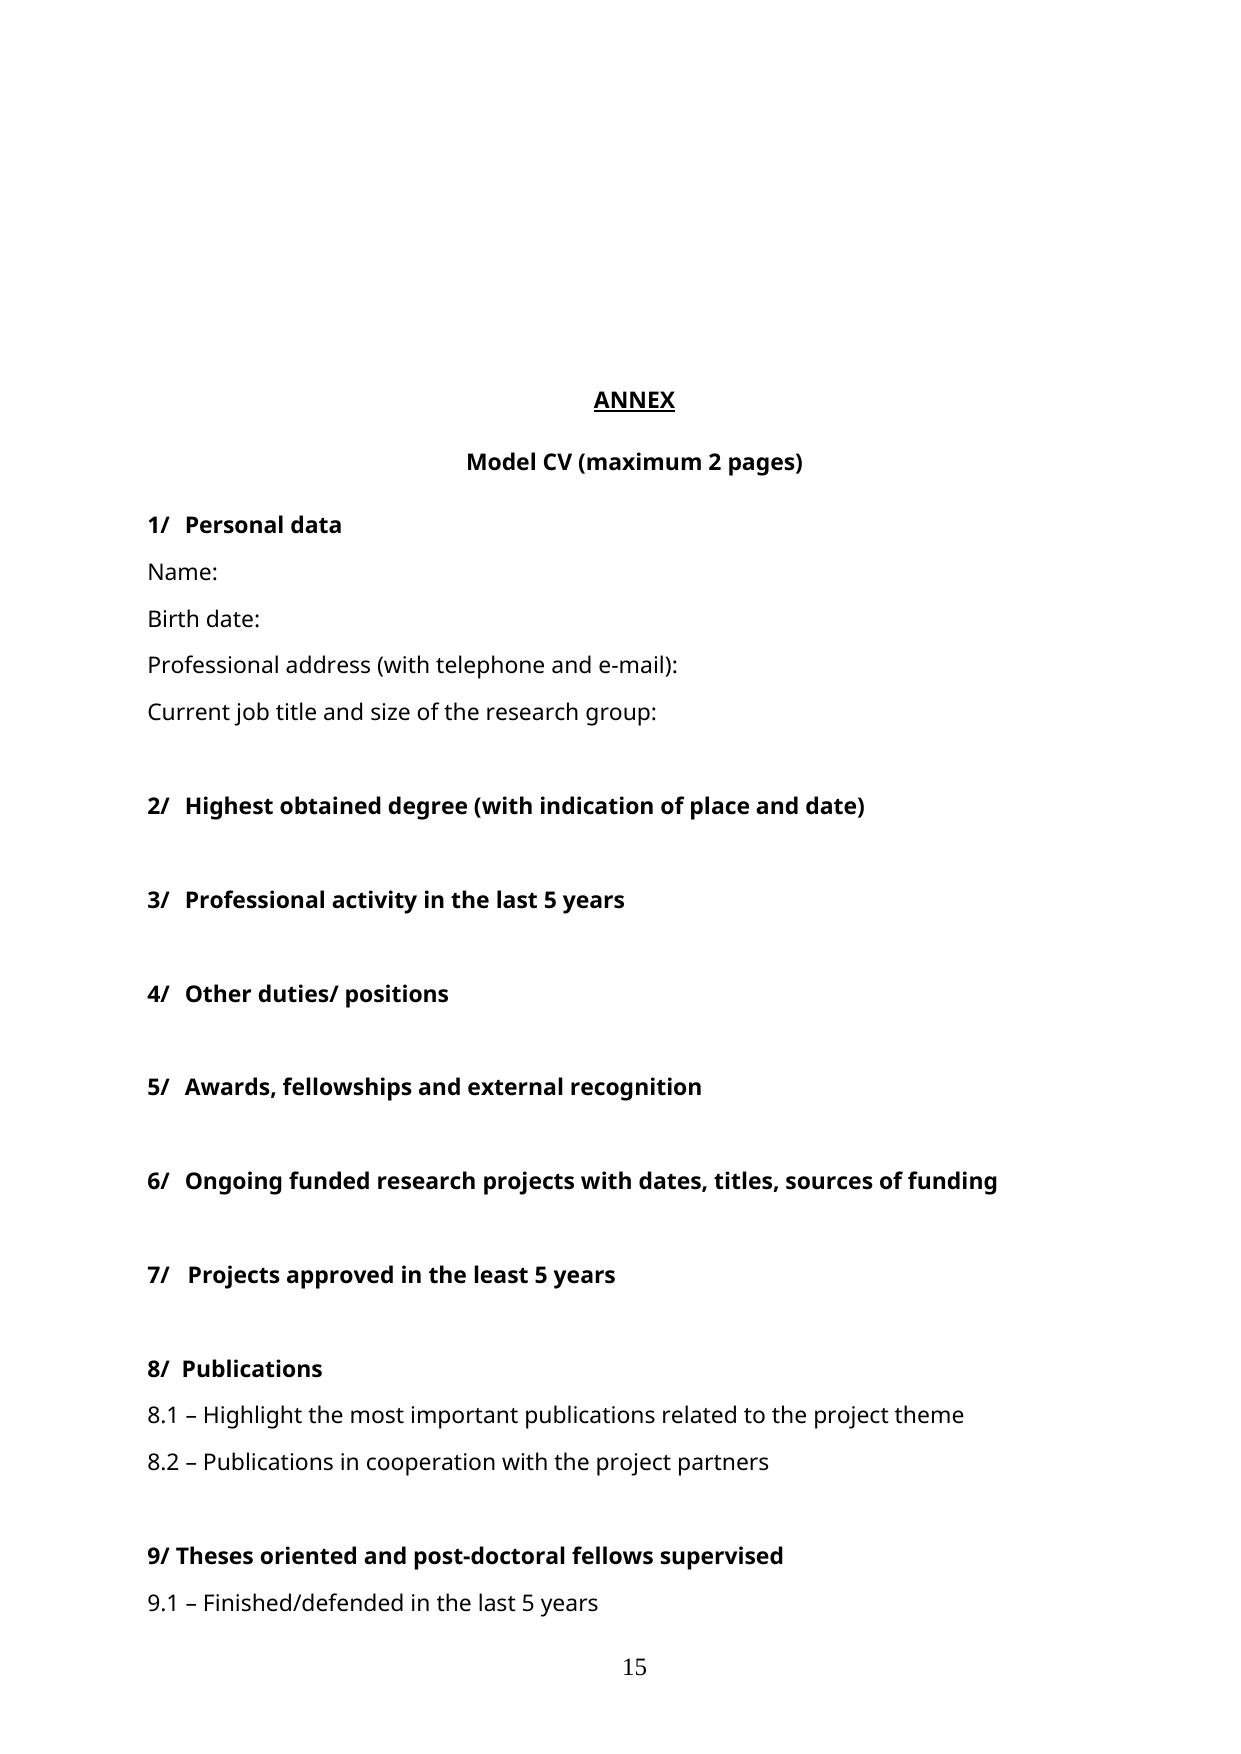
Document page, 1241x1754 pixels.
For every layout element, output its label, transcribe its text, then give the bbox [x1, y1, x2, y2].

text 8.2 – Publications in cooperation with the project partners [147, 1446, 1121, 1477]
text Name: [147, 556, 1121, 587]
text 8.1 – Highlight the most important publications related to the project theme [147, 1399, 1121, 1431]
text 4/ Other duties/ positions [147, 977, 1121, 1009]
text 9.1 – Finished/defended in the last 5 years [147, 1587, 1121, 1618]
text 5/ Awards, fellowships and external recognition [147, 1071, 1121, 1102]
text Model CV (maximum 2 pages) [147, 446, 1121, 477]
text Professional address (with telephone and e-mail): [147, 649, 1121, 681]
text 7/ Projects approved in the least 5 years [147, 1259, 1121, 1290]
text 2/ Highest obtained degree (with indication of place and date) [147, 790, 1121, 821]
text Birth date: [147, 602, 1121, 634]
title ANNEX [147, 384, 1121, 415]
text Current job title and size of the research group: [147, 696, 1121, 727]
text 6/ Ongoing funded research projects with dates, titles, sources of funding [147, 1165, 1121, 1196]
text 9/ Theses oriented and post-doctoral fellows supervised [147, 1540, 1121, 1571]
text 8/ Publications [147, 1352, 1121, 1384]
text 3/ Professional activity in the last 5 years [147, 884, 1121, 915]
text 1/ Personal data [147, 509, 1121, 540]
